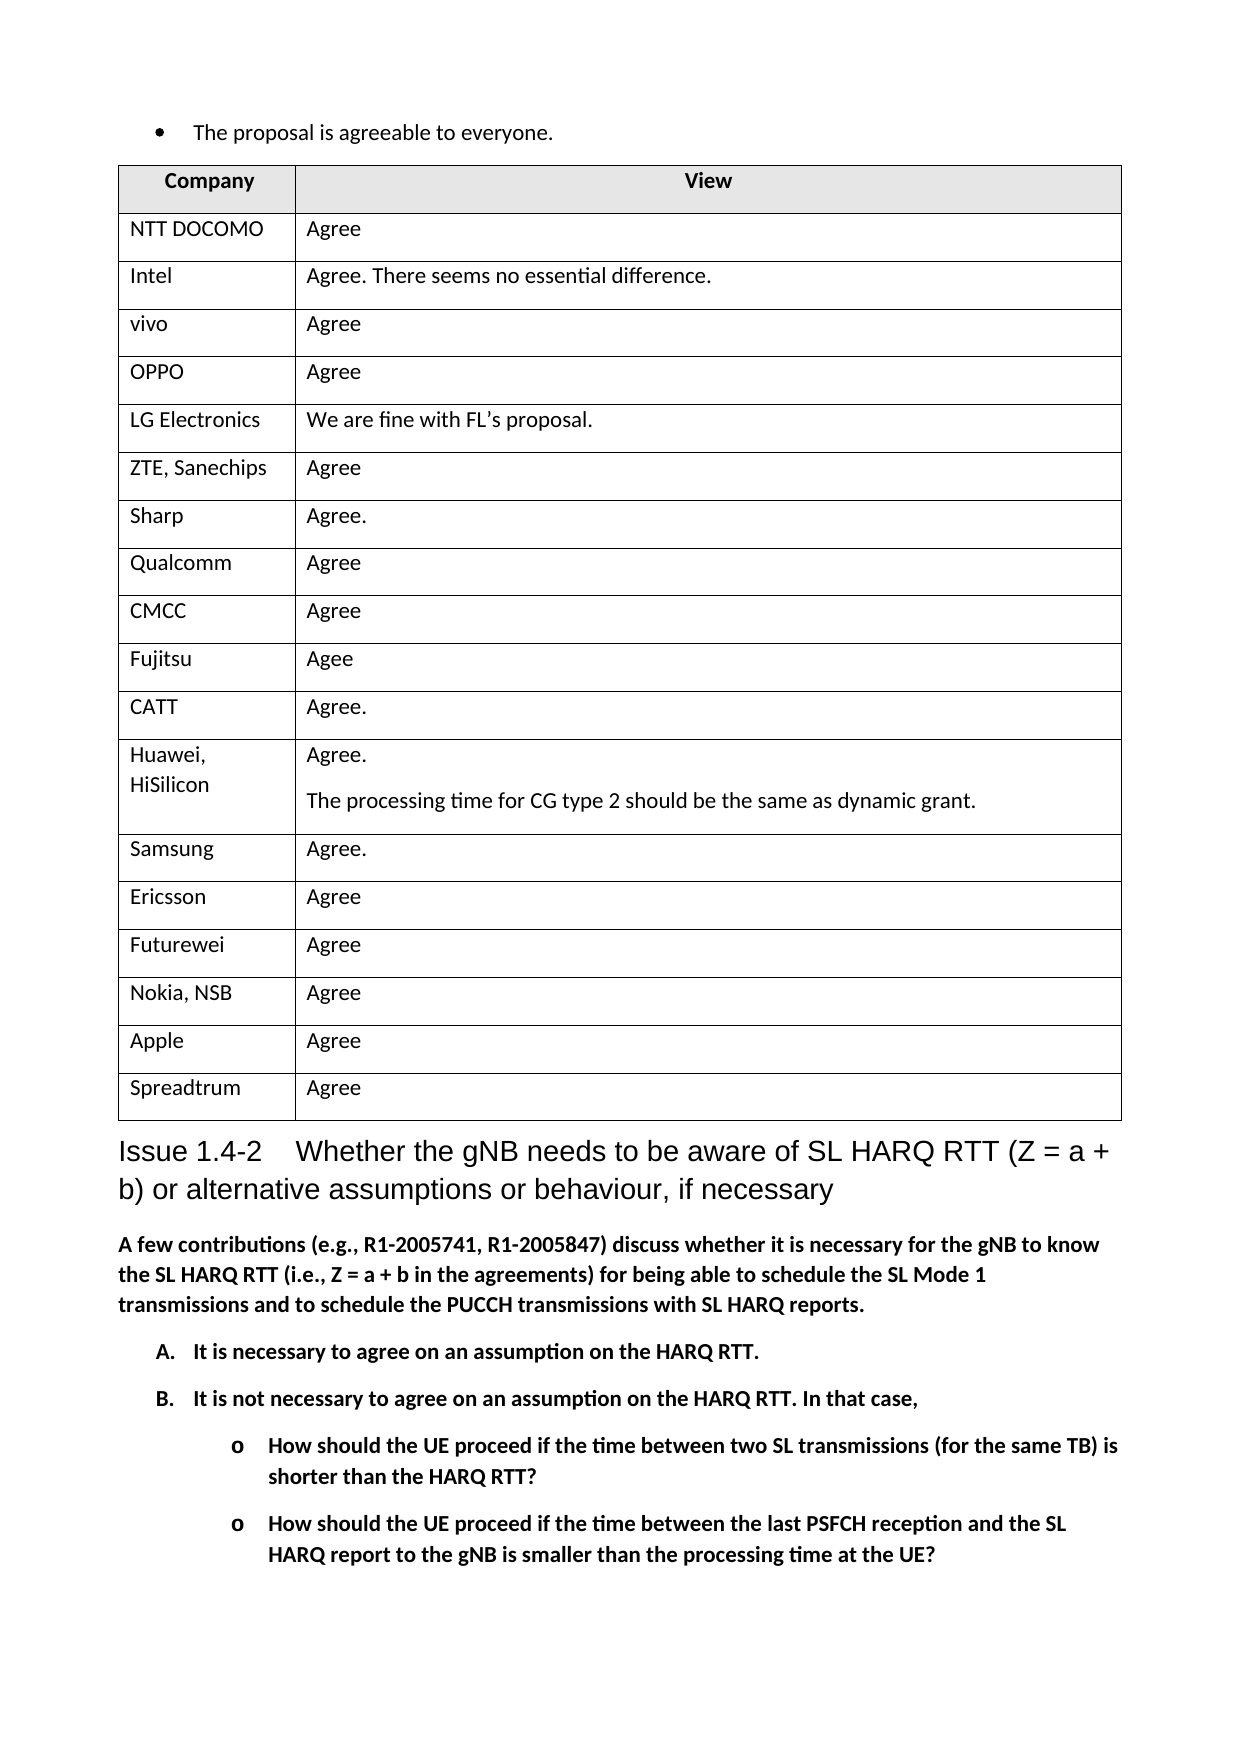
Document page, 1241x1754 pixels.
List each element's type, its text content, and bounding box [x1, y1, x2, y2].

list It is not necessary to agree on an assumption on the HARQ RTT. In that case, [156, 1384, 1122, 1412]
list How should the UE proceed if the time between the last PSFCH reception and the SL HARQ report to the gNB is smaller than the processing time at the UE? [231, 1509, 1122, 1568]
table_cell Agree [296, 1026, 1121, 1072]
table_cell Agree [296, 882, 1121, 929]
table_header Company [119, 166, 295, 213]
table_cell Qualcomm [119, 549, 295, 595]
table_cell Agree [296, 930, 1121, 977]
list How should the UE proceed if the time between two SL transmissions (for the same TB) is shorter than the HARQ RTT? [231, 1431, 1122, 1490]
table_cell We are fine with FL’s proposal. [296, 405, 1121, 452]
table_cell Agree [296, 596, 1121, 643]
table_cell Nokia, NSB [119, 978, 295, 1025]
table_cell Spreadtrum [119, 1074, 295, 1120]
table_cell vivo [119, 310, 295, 356]
table_cell Samsung [119, 835, 295, 881]
text A few contributions (e.g., R1-2005741, R1-2005847) discuss whether it is necessary for the gNB to know the SL HARQ RTT (i.e., Z = a + b in the agreements) for being able to schedule the SL Mode 1 transmissions and to schedule the PUCCH transmissions with SL HARQ reports. [118, 1230, 1122, 1318]
table_cell CMCC [119, 596, 295, 643]
table_header View [296, 166, 1121, 213]
table_cell Futurewei [119, 930, 295, 977]
table_cell Agree. [296, 501, 1121, 547]
table_cell Agree [296, 978, 1121, 1025]
table_cell NTT DOCOMO [119, 214, 295, 261]
table_cell Fujitsu [119, 644, 295, 691]
table_cell OPPO [119, 357, 295, 404]
list It is necessary to agree on an assumption on the HARQ RTT. [156, 1337, 1122, 1365]
table_cell Agree. The processing time for CG type 2 should be the same as dynamic grant. [296, 740, 1121, 833]
table_cell Agree. There seems no essential difference. [296, 262, 1121, 308]
table_cell Intel [119, 262, 295, 308]
table_cell Ericsson [119, 882, 295, 929]
list The proposal is agreeable to everyone. [156, 118, 1122, 146]
table_cell Agree [296, 453, 1121, 500]
table_cell Agree. [296, 692, 1121, 739]
table_cell CATT [119, 692, 295, 739]
table_cell Sharp [119, 501, 295, 547]
table_cell Agree [296, 549, 1121, 595]
table_cell Agee [296, 644, 1121, 691]
table_cell Agree [296, 214, 1121, 261]
subtitle Issue 1.4-2 Whether the gNB needs to be aware of SL HARQ RTT (Z = a + b) or alternative assumptions or behaviour, if necessary [118, 1134, 1122, 1206]
table_cell LG Electronics [119, 405, 295, 452]
table_cell Agree [296, 1074, 1121, 1120]
table_cell Apple [119, 1026, 295, 1072]
table_cell Agree. [296, 835, 1121, 881]
table_cell Agree [296, 310, 1121, 356]
table_cell Huawei, HiSilicon [119, 740, 295, 833]
table_cell ZTE, Sanechips [119, 453, 295, 500]
table_cell Agree [296, 357, 1121, 404]
